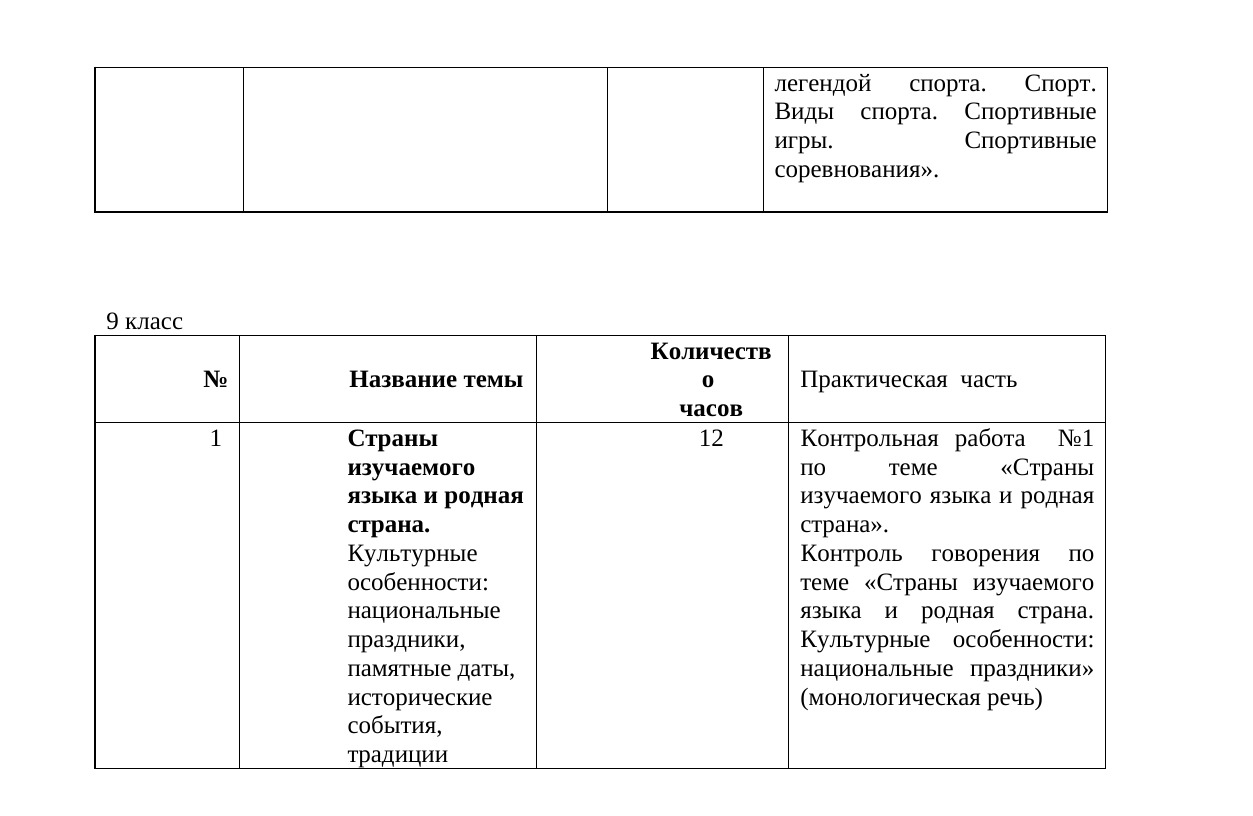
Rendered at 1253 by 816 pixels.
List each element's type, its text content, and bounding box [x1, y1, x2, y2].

table_cell 1 [96, 423, 239, 768]
text 9 класс [106, 306, 1187, 335]
table_header № [96, 336, 239, 422]
table_cell 15 [608, 68, 763, 211]
table_header Название темы [240, 336, 536, 422]
table_header Практическая часть [789, 336, 1105, 422]
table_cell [789, 423, 1105, 768]
table_header Количество часов [537, 336, 788, 422]
table_cell 12 [537, 423, 788, 768]
table_cell 8 [96, 68, 243, 211]
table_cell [240, 423, 536, 768]
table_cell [764, 68, 1107, 211]
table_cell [244, 68, 607, 211]
